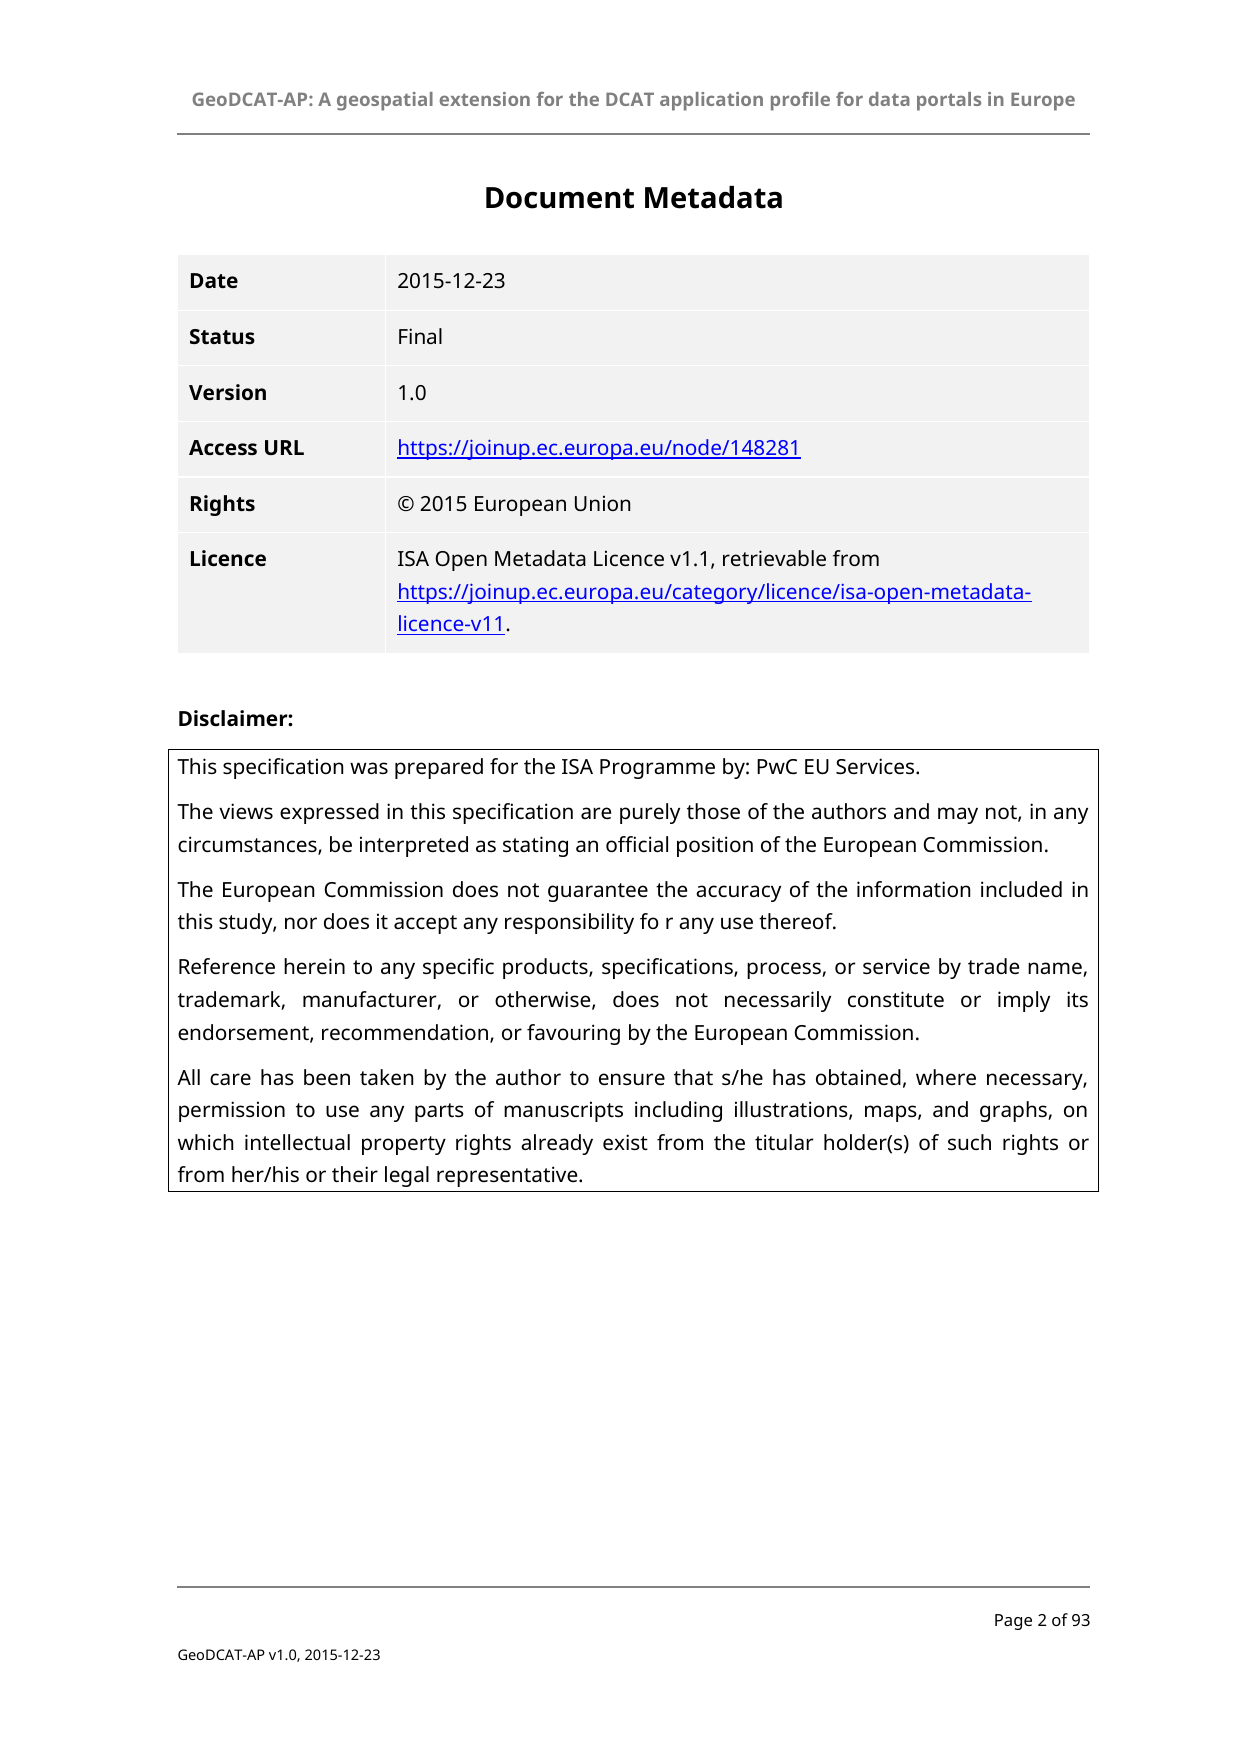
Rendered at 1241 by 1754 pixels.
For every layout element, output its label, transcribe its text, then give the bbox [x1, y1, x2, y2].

text Reference herein to any specific products, specifications, process, or service by trade name, trademark, manufacturer, or otherwise, does not necessarily constitute or imply its endorsement, recommendation, or favouring by the European Commission. [169, 949, 1098, 1046]
text All care has been taken by the author to ensure that s/he has obtained, where necessary, permission to use any parts of manuscripts including illustrations, maps, and graphs, on which intellectual property rights already exist from the titular holder(s) of such rights or from her/his or their legal representative. [169, 1060, 1098, 1191]
table_cell Final [386, 311, 1089, 365]
table_cell Rights [178, 478, 385, 532]
text Disclaimer: [177, 704, 1090, 732]
table_cell 1.0 [386, 366, 1089, 421]
table_header Date [178, 255, 385, 310]
table_cell Version [178, 366, 385, 421]
text This specification was prepared for the ISA Programme by: PwC EU Services. [169, 750, 1098, 780]
text The European Commission does not guarantee the accuracy of the information included in this study, nor does it accept any responsibility fo r any use thereof. [169, 872, 1098, 936]
table_cell ISA Open Metadata Licence v1.1, retrievable from https://joinup.ec.europa.eu/category/licence/isa-open-metadata-licence-v11. [386, 533, 1089, 653]
text The views expressed in this specification are purely those of the authors and may not, in any circumstances, be interpreted as stating an official position of the European Commission. [169, 794, 1098, 858]
table_cell Access URL [178, 422, 385, 476]
table_cell Licence [178, 533, 385, 653]
table_cell © 2015 European Union [386, 478, 1089, 532]
table_cell https://joinup.ec.europa.eu/node/148281 [386, 422, 1089, 476]
table_header 2015-12-23 [386, 255, 1089, 310]
table_cell Status [178, 311, 385, 365]
title Document Metadata [177, 177, 1090, 217]
